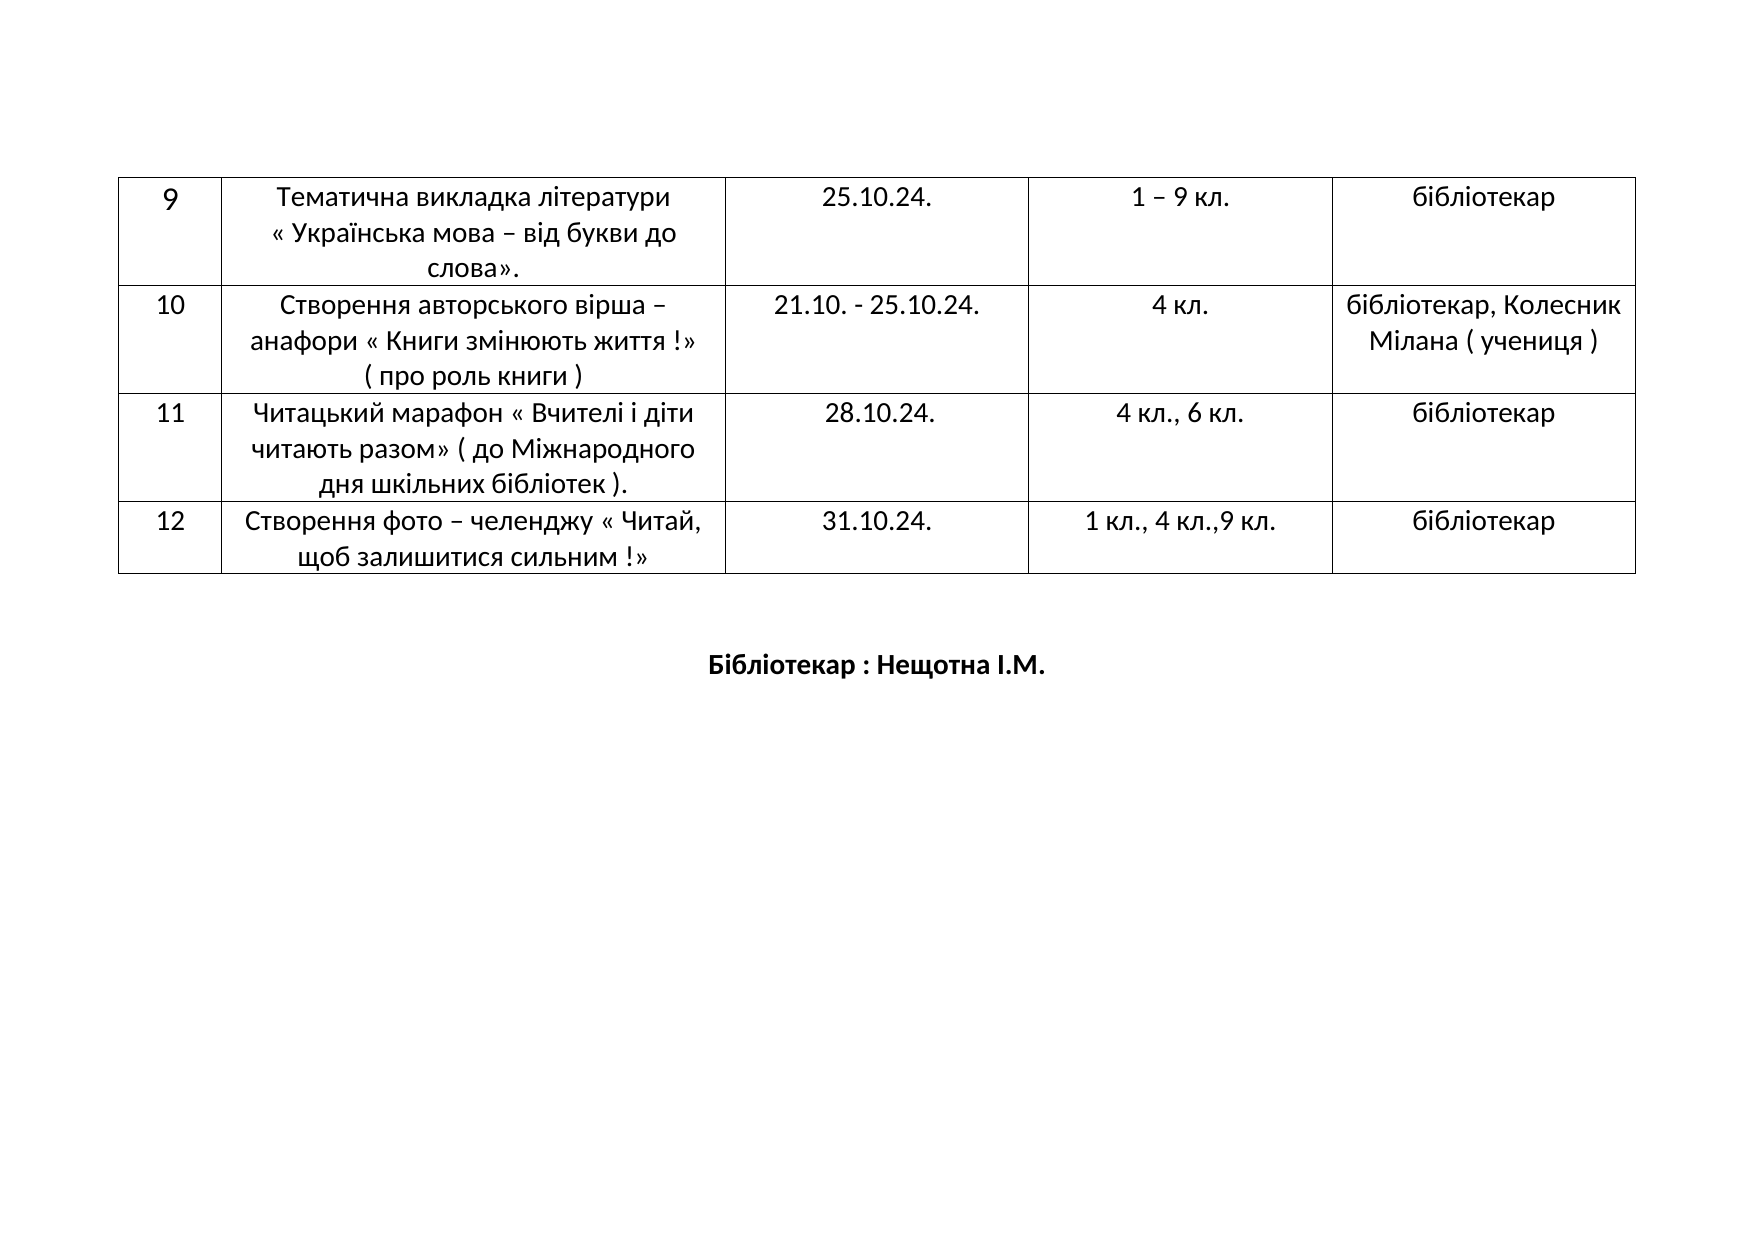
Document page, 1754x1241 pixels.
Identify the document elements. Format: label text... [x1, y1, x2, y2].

table_cell 28.10.24. [726, 394, 1028, 501]
table_cell 11 [119, 394, 221, 501]
table_cell 9 [119, 178, 221, 285]
table_cell Створення фото – челенджу « Читай, щоб залишитися сильним !» [222, 502, 725, 573]
table_cell Створення авторського вірша – анафори « Книги змінюють життя !» ( про роль книги ) [222, 286, 725, 393]
table_cell 25.10.24. [726, 178, 1028, 285]
table_cell бібліотекар [1333, 178, 1635, 285]
table_cell бібліотекар, Колесник Мілана ( учениця ) [1333, 286, 1635, 393]
table_cell 10 [119, 286, 221, 393]
table_cell 4 кл., 6 кл. [1029, 394, 1332, 501]
table_cell бібліотекар [1333, 502, 1635, 573]
table_cell 1 кл., 4 кл.,9 кл. [1029, 502, 1332, 573]
table_cell 12 [119, 502, 221, 573]
table_cell 4 кл. [1029, 286, 1332, 393]
table_cell бібліотекар [1333, 394, 1635, 501]
table_cell Тематична викладка літератури « Українська мова – від букви до слова». [222, 178, 725, 285]
table_cell 1 – 9 кл. [1029, 178, 1332, 285]
table_cell 31.10.24. [726, 502, 1028, 573]
text Бібліотекар : Нещотна І.М. [118, 646, 1636, 681]
table_cell Читацький марафон « Вчителі і діти читають разом» ( до Міжнародного дня шкільних бібліотек ). [222, 394, 725, 501]
table_cell 21.10. - 25.10.24. [726, 286, 1028, 393]
